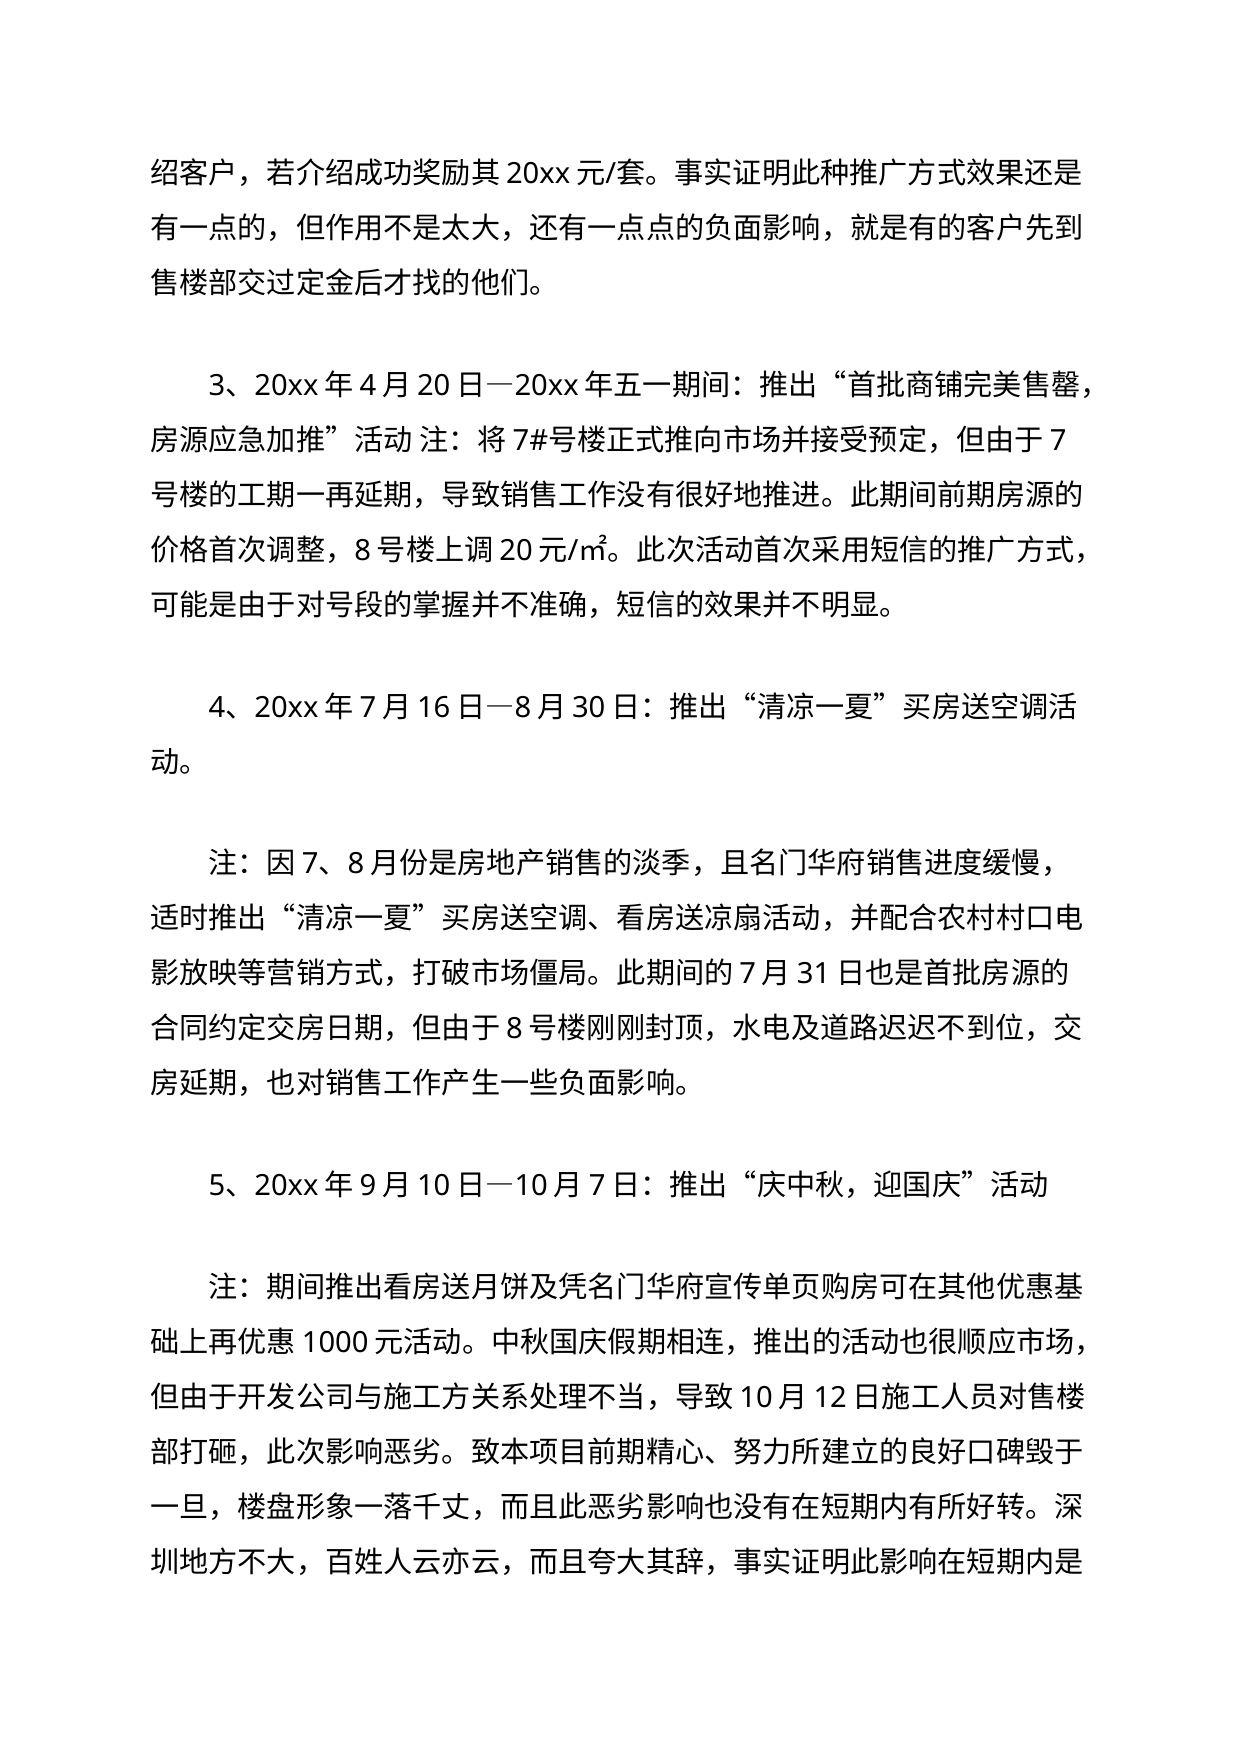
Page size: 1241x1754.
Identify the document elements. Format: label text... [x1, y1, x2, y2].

text 4、20xx年7月16日—8月30日：推出“清凉一夏”买房送空调活动。 [150, 683, 1090, 781]
text 注：因7、8月份是房地产销售的淡季，且名门华府销售进度缓慢，适时推出“清凉一夏”买房送空调、看房送凉扇活动，并配合农村村口电影放映等营销方式，打破市场僵局。此期间的7月31日也是首批房源的合同约定交房日期，但由于8号楼刚刚封顶，水电及道路迟迟不到位，交房延期，也对销售工作产生一些负面影响。 [150, 840, 1090, 1102]
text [150, 1264, 1090, 1581]
text 3、20xx年4月20日—20xx年五一期间：推出“首批商铺完美售罄，房源应急加推”活动 注：将7#号楼正式推向市场并接受预定，但由于7号楼的工期一再延期，导致销售工作没有很好地推进。此期间前期房源的价格首次调整，8号楼上调20元/㎡。此次活动首次采用短信的推广方式，可能是由于对号段的掌握并不准确，短信的效果并不明显。 [150, 362, 1090, 624]
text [150, 150, 1090, 302]
text 5、20xx年9月10日—10月7日：推出“庆中秋，迎国庆”活动 [150, 1162, 1090, 1204]
